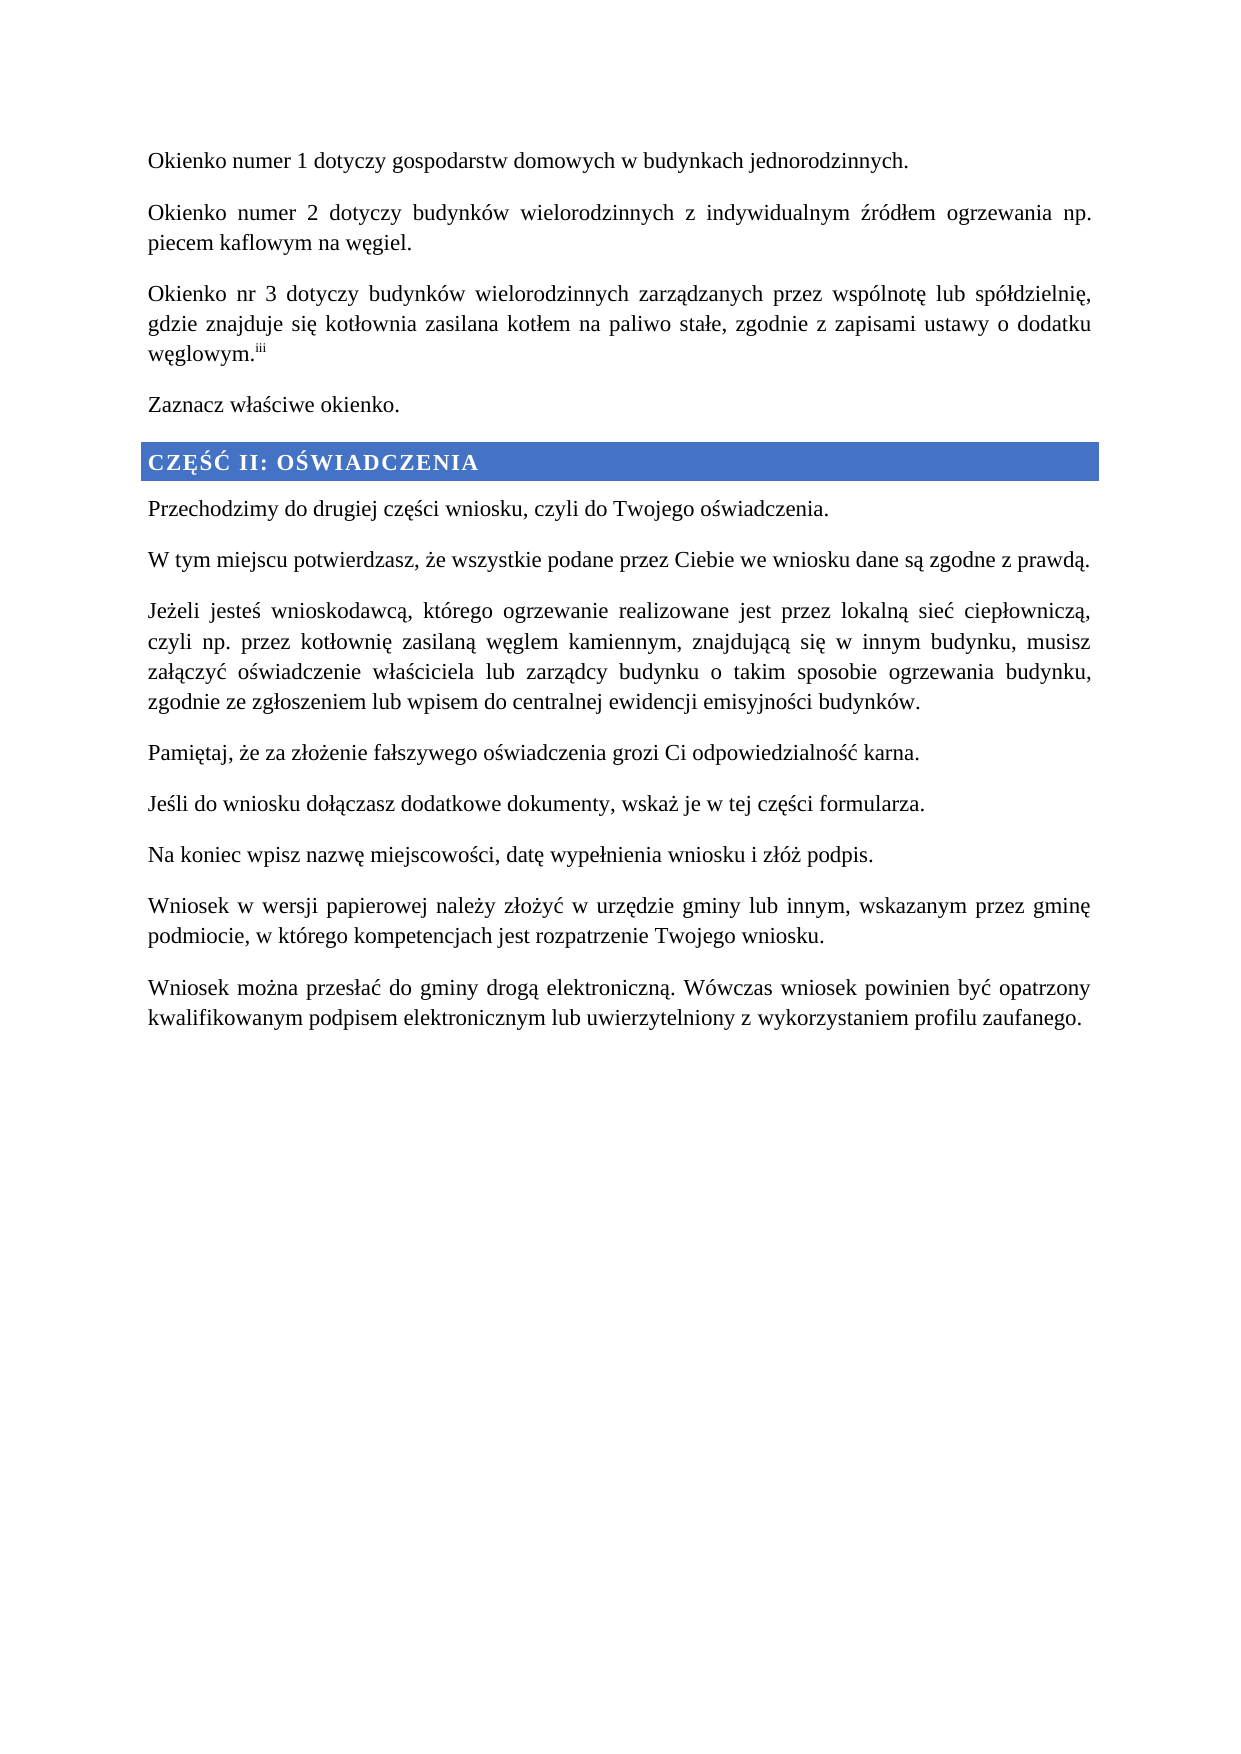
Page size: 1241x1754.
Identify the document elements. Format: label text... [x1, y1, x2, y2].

text Na koniec wpisz nazwę miejscowości, datę wypełnienia wniosku i złóż podpis. [148, 841, 1093, 868]
text Wniosek w wersji papierowej należy złożyć w urzędzie gminy lub innym, wskazanym przez gminę podmiocie, w którego kompetencjach jest rozpatrzenie Twojego wniosku. [148, 892, 1093, 949]
text Jeśli do wniosku dołączasz dodatkowe dokumenty, wskaż je w tej części formularza. [148, 790, 1093, 817]
text Zaznacz właściwe okienko. [148, 391, 1093, 418]
text Okienko numer 2 dotyczy budynków wielorodzinnych z indywidualnym źródłem ogrzewania np. piecem kaflowym na węgiel. [148, 199, 1093, 255]
text Okienko nr 3 dotyczy budynków wielorodzinnych zarządzanych przez wspólnotę lub spółdzielnię, gdzie znajduje się kotłownia zasilana kotłem na paliwo stałe, zgodnie z zapisami ustawy o dodatku węglowym. [148, 280, 1093, 367]
text Przechodzimy do drugiej części wniosku, czyli do Twojego oświadczenia. [148, 496, 1093, 522]
subtitle CZĘŚĆ II: OŚWIADCZENIA [148, 449, 1093, 475]
text Wniosek można przesłać do gminy drogą elektroniczną. Wówczas wniosek powinien być opatrzony kwalifikowanym podpisem elektronicznym lub uwierzytelniony z wykorzystaniem profilu zaufanego. [148, 974, 1093, 1030]
text W tym miejscu potwierdzasz, że wszystkie podane przez Ciebie we wniosku dane są zgodne z prawdą. [148, 547, 1093, 573]
text Pamiętaj, że za złożenie fałszywego oświadczenia grozi Ci odpowiedzialność karna. [148, 739, 1093, 766]
text Jeżeli jesteś wnioskodawcą, którego ogrzewanie realizowane jest przez lokalną sieć ciepłowniczą, czyli np. przez kotłownię zasilaną węglem kamiennym, znajdującą się w innym budynku, musisz załączyć oświadczenie właściciela lub zarządcy budynku o takim sposobie ogrzewania budynku, zgodnie ze zgłoszeniem lub wpisem do centralnej ewidencji emisyjności budynków. [148, 598, 1093, 714]
text Okienko numer 1 dotyczy gospodarstw domowych w budynkach jednorodzinnych. [148, 148, 1093, 174]
